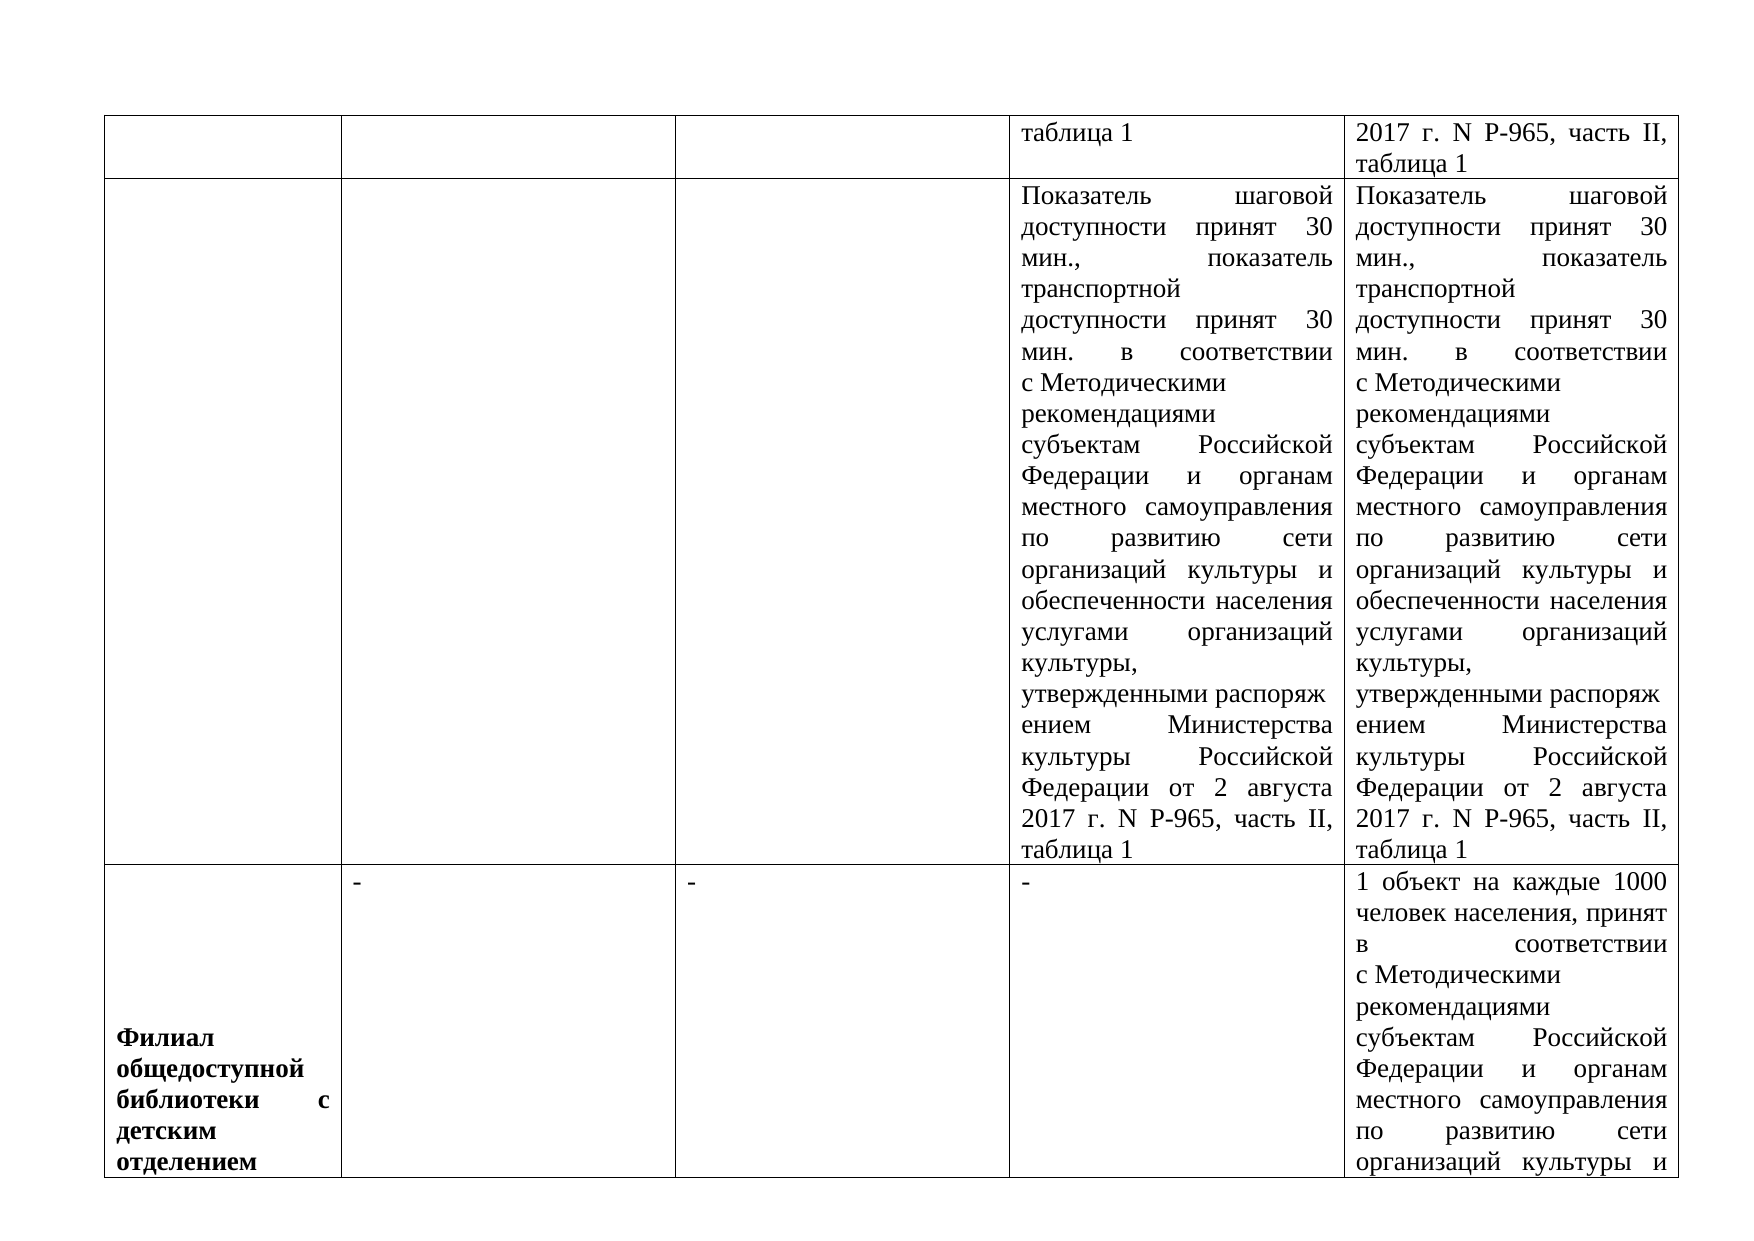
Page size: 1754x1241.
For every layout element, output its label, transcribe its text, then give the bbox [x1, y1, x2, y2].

table_cell - [676, 865, 1009, 1177]
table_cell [105, 865, 341, 1177]
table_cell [1345, 865, 1678, 1177]
table_cell [342, 179, 675, 864]
table_cell - [676, 116, 1009, 178]
table_cell [676, 179, 1009, 864]
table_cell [1345, 116, 1678, 178]
table_cell - [342, 116, 675, 178]
table_cell Показатель шаговой доступности принят 30 мин., показатель транспортной доступности принят 30 мин. в соответствии с Методическими рекомендациями субъектам Российской Федерации и органам местного самоуправления по развитию сети организаций культуры и обеспеченности населения услугами организаций культуры, утвержденными распоряжением Министерства культуры Российской Федерации от 2 августа 2017 г. N Р-965, часть II, таблица 1 [1345, 179, 1678, 864]
table_cell [105, 179, 341, 864]
table_cell Показатель шаговой доступности принят 30 мин., показатель транспортной доступности принят 30 мин. в соответствии с Методическими рекомендациями субъектам Российской Федерации и органам местного самоуправления по развитию сети организаций культуры и обеспеченности населения услугами организаций культуры, утвержденными распоряжением Министерства культуры Российской Федерации от 2 августа 2017 г. N Р-965, часть II, таблица 1 [1010, 179, 1344, 864]
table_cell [1010, 116, 1344, 178]
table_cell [105, 116, 341, 178]
table_cell - [1010, 865, 1344, 1177]
table_cell - [342, 865, 675, 1177]
